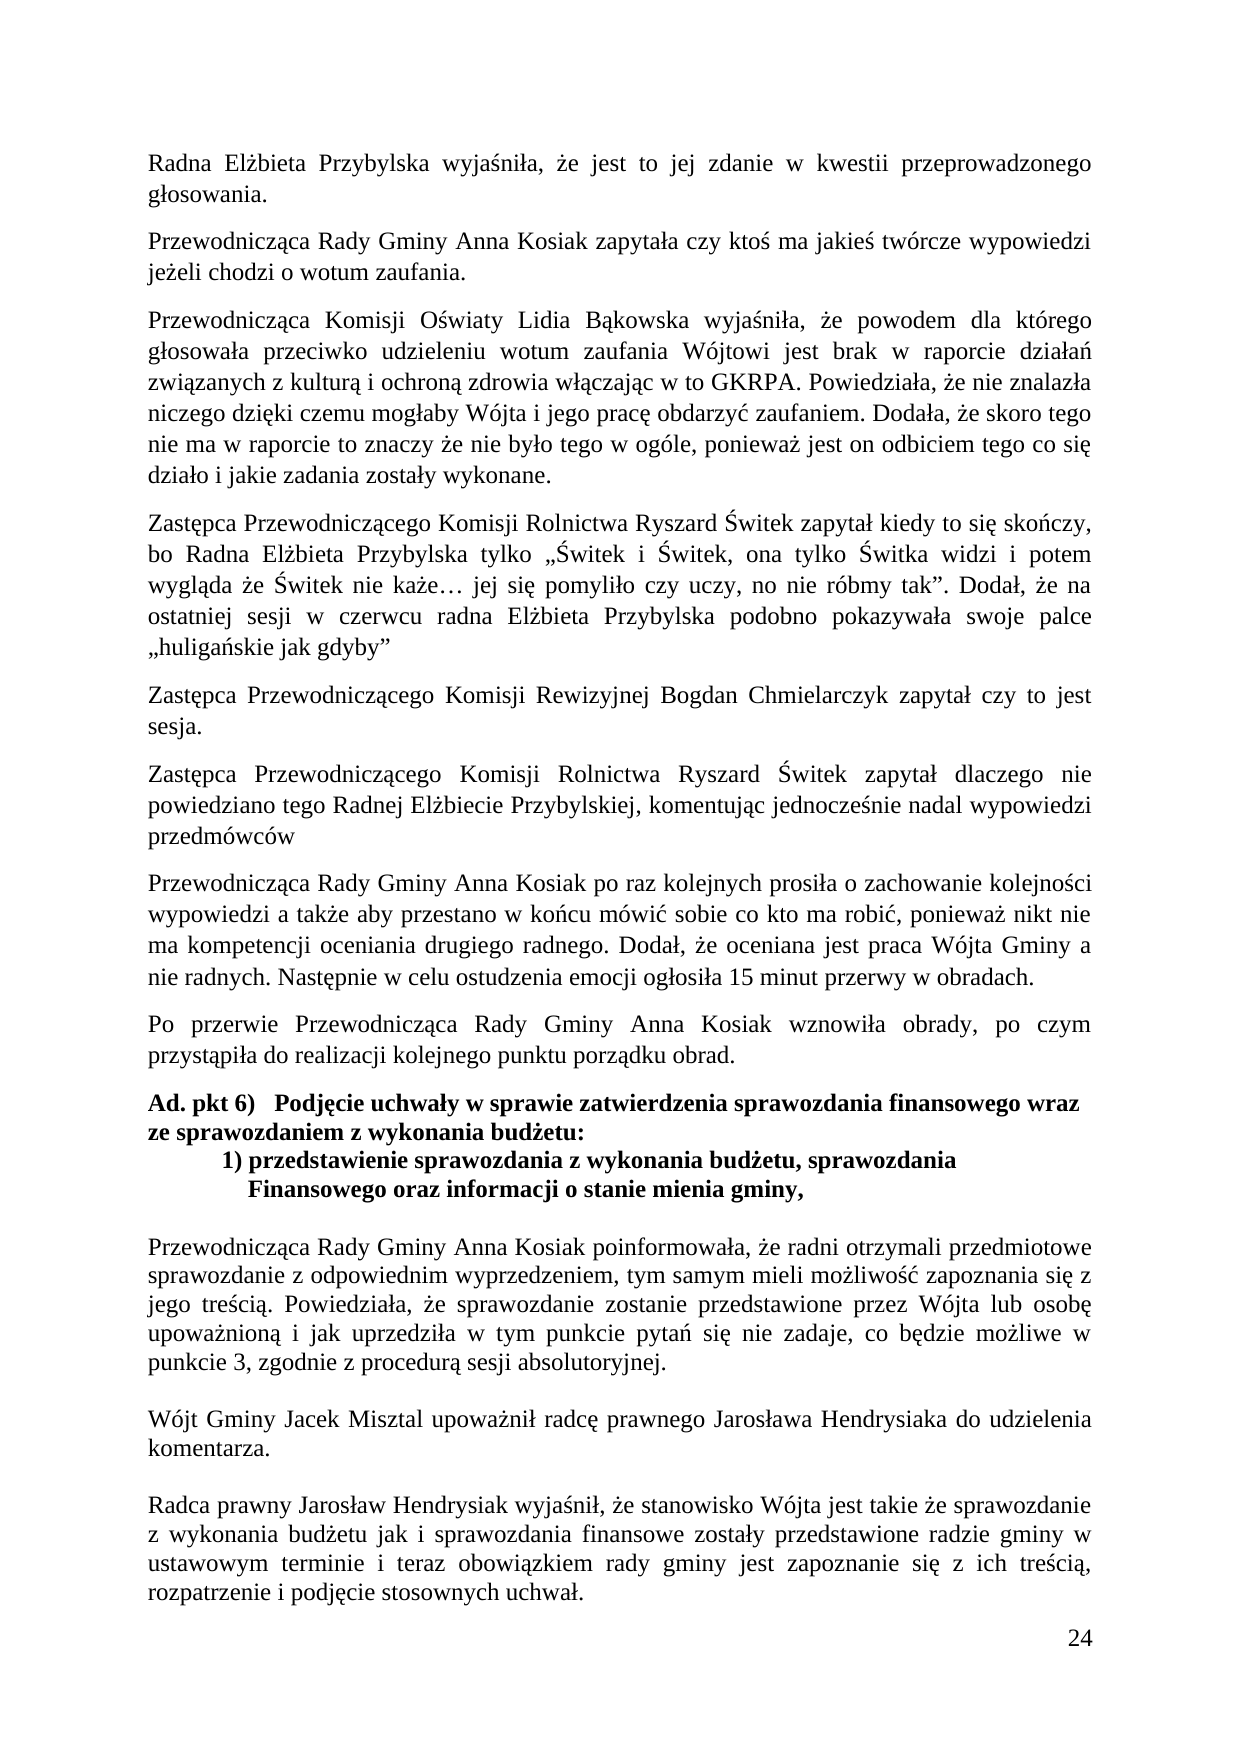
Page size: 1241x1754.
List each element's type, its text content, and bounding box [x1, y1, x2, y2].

text Finansowego oraz informacji o stanie mienia gminy, [148, 1174, 1093, 1203]
text Zastępca Przewodniczącego Komisji Rolnictwa Ryszard Świtek zapytał kiedy to się skończy, bo Radna Elżbieta Przybylska tylko „Świtek i Świtek, ona tylko Świtka widzi i potem wygląda że Świtek nie każe… jej się pomyliło czy uczy, no nie róbmy tak”. Dodał, że na ostatniej sesji w czerwcu radna Elżbieta Przybylska podobno pokazywała swoje palce „huligańskie jak gdyby” [148, 508, 1093, 661]
text Przewodnicząca Rady Gminy Anna Kosiak poinformowała, że radni otrzymali przedmiotowe sprawozdanie z odpowiednim wyprzedzeniem, tym samym mieli możliwość zapoznania się z jego treścią. Powiedziała, że sprawozdanie zostanie przedstawione przez Wójta lub osobę upoważnioną i jak uprzedziła w tym punkcie pytań się nie zadaje, co będzie możliwe w punkcie 3, zgodnie z procedurą sesji absolutoryjnej. [148, 1232, 1093, 1376]
text Przewodnicząca Komisji Oświaty Lidia Bąkowska wyjaśniła, że powodem dla którego głosowała przeciwko udzieleniu wotum zaufania Wójtowi jest brak w raporcie działań związanych z kulturą i ochroną zdrowia włączając w to GKRPA. Powiedziała, że nie znalazła niczego dzięki czemu mogłaby Wójta i jego pracę obdarzyć zaufaniem. Dodała, że skoro tego nie ma w raporcie to znaczy że nie było tego w ogóle, ponieważ jest on odbiciem tego co się działo i jakie zadania zostały wykonane. [148, 305, 1093, 489]
text Przewodnicząca Rady Gminy Anna Kosiak zapytała czy ktoś ma jakieś twórcze wypowiedzi jeżeli chodzi o wotum zaufania. [148, 226, 1093, 286]
text Zastępca Przewodniczącego Komisji Rolnictwa Ryszard Świtek zapytał dlaczego nie powiedziano tego Radnej Elżbiecie Przybylskiej, komentując jednocześnie nadal wypowiedzi przedmówców [148, 759, 1093, 849]
text Wójt Gminy Jacek Misztal upoważnił radcę prawnego Jarosława Hendrysiaka do udzielenia komentarza. [148, 1404, 1093, 1462]
text Przewodnicząca Rady Gminy Anna Kosiak po raz kolejnych prosiła o zachowanie kolejności wypowiedzi a także aby przestano w końcu mówić sobie co kto ma robić, ponieważ nikt nie ma kompetencji oceniania drugiego radnego. Dodał, że oceniana jest praca Wójta Gminy a nie radnych. Następnie w celu ostudzenia emocji ogłosiła 15 minut przerwy w obradach. [148, 868, 1093, 990]
text Zastępca Przewodniczącego Komisji Rewizyjnej Bogdan Chmielarczyk zapytał czy to jest sesja. [148, 680, 1093, 740]
text Po przerwie Przewodnicząca Rady Gminy Anna Kosiak wznowiła obrady, po czym przystąpiła do realizacji kolejnego punktu porządku obrad. [148, 1009, 1093, 1069]
text Radca prawny Jarosław Hendrysiak wyjaśnił, że stanowisko Wójta jest takie że sprawozdanie z wykonania budżetu jak i sprawozdania finansowe zostały przedstawione radzie gminy w ustawowym terminie i teraz obowiązkiem rady gminy jest zapoznanie się z ich treścią, rozpatrzenie i podjęcie stosownych uchwał. [148, 1491, 1093, 1606]
text Radna Elżbieta Przybylska wyjaśniła, że jest to jej zdanie w kwestii przeprowadzonego głosowania. [148, 148, 1093, 207]
text Ad. pkt 6) Podjęcie uchwały w sprawie zatwierdzenia sprawozdania finansowego wraz ze sprawozdaniem z wykonania budżetu: 1) przedstawienie sprawozdania z wykonania budżetu, sprawozdania [148, 1088, 1093, 1174]
